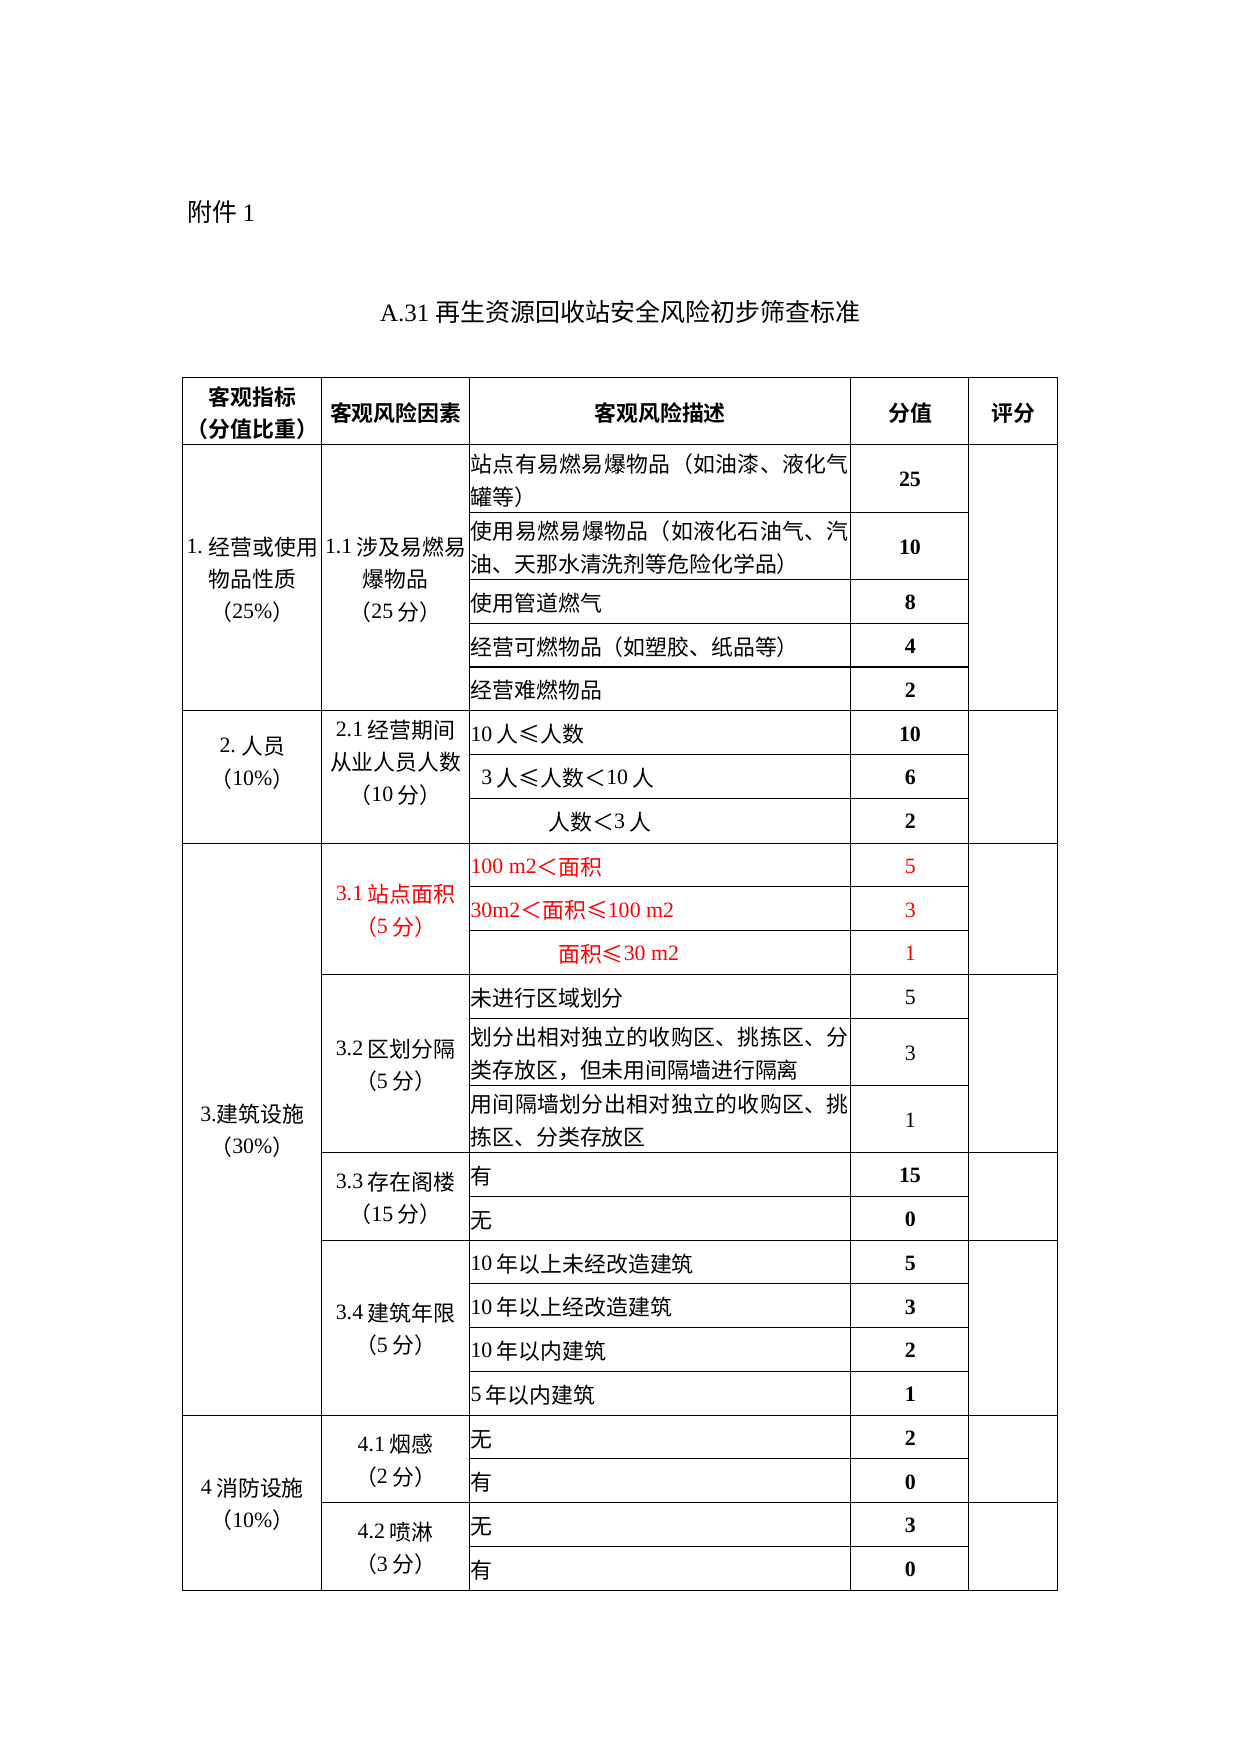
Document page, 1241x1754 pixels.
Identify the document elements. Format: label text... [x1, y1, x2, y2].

table_cell 2 [851, 1416, 968, 1458]
table_cell 使用易燃易爆物品（如液化石油气、汽油、天那水清洗剂等危险化学品） [470, 513, 850, 579]
table_cell 5 [851, 1241, 968, 1283]
table_cell 0 [851, 1547, 968, 1589]
table_cell [969, 1241, 1057, 1414]
table_cell 10年以上经改造建筑 [470, 1284, 850, 1327]
table_cell 10 [851, 513, 968, 579]
table_cell 经营难燃物品 [470, 668, 850, 710]
table_header 客观指标 （分值比重） [183, 378, 321, 444]
table_cell 面积≤30 m2 [470, 931, 850, 974]
table_cell 10年以上未经改造建筑 [470, 1241, 850, 1283]
table_cell 3.2区划分隔 （5分） [322, 975, 469, 1152]
table_header 客观风险因素 [322, 378, 469, 444]
table_cell 站点有易燃易爆物品（如油漆、液化气罐等） [470, 445, 850, 512]
table_cell 5 [851, 975, 968, 1017]
table_cell 0 [851, 1459, 968, 1502]
table_cell 经营可燃物品（如塑胶、纸品等） [470, 624, 850, 666]
table_cell 3人≤人数＜10人 [470, 755, 850, 798]
table_cell 使用管道燃气 [470, 580, 850, 623]
table_cell 100 m2＜面积 [470, 844, 850, 886]
table_cell [969, 1153, 1057, 1239]
table_header 评分 [969, 378, 1057, 444]
table_cell [969, 445, 1057, 710]
table_cell 无 [470, 1503, 850, 1546]
table_cell 3 [851, 1284, 968, 1327]
table_cell 8 [851, 580, 968, 623]
table_cell 4消防设施 （10%） [183, 1416, 321, 1589]
table_cell 划分出相对独立的收购区、挑拣区、分类存放区，但未用间隔墙进行隔离 [470, 1019, 850, 1085]
table_cell 无 [470, 1416, 850, 1458]
table_cell [969, 711, 1057, 842]
table_cell [969, 844, 1057, 974]
table_cell 2 [851, 668, 968, 710]
table_cell 5 [851, 844, 968, 886]
table_cell 5年以内建筑 [470, 1372, 850, 1414]
table_cell 1.1涉及易燃易爆物品 （25分） [322, 445, 469, 710]
table_cell 30m2＜面积≤100 m2 [470, 887, 850, 930]
table_cell 有 [470, 1153, 850, 1196]
table_cell 15 [851, 1153, 968, 1196]
table_cell 3.3存在阁楼 （15分） [322, 1153, 469, 1239]
table_cell 1 [851, 1086, 968, 1152]
table_cell 3 [851, 1503, 968, 1546]
table_cell [969, 1503, 1057, 1589]
text A.31 再生资源回收站安全风险初步筛查标准 [187, 278, 1053, 343]
table_cell 3.1站点面积 （5分） [322, 844, 469, 974]
table_cell [969, 1416, 1057, 1502]
table_cell 3 [851, 1019, 968, 1085]
table_cell 2 [851, 1328, 968, 1371]
table_cell 无 [470, 1197, 850, 1239]
table_cell 4.1烟感 （2分） [322, 1416, 469, 1502]
table_cell 25 [851, 445, 968, 512]
table_cell 未进行区域划分 [470, 975, 850, 1017]
table_cell 1 [851, 1372, 968, 1414]
table_cell 1. 经营或使用物品性质 （25%） [183, 445, 321, 710]
table_cell [969, 975, 1057, 1152]
table_cell 3.4建筑年限 （5分） [322, 1241, 469, 1414]
text 附件1 [187, 178, 1053, 243]
table_header 分值 [851, 378, 968, 444]
table_cell 1 [851, 931, 968, 974]
table_cell 有 [470, 1459, 850, 1502]
table_header 客观风险描述 [470, 378, 850, 444]
table_cell 0 [851, 1197, 968, 1239]
table_cell 6 [851, 755, 968, 798]
table_cell 2.1经营期间 从业人员人数 （10分） [322, 711, 469, 842]
table_cell 10人≤人数 [470, 711, 850, 754]
table_cell 4.2喷淋 （3分） [322, 1503, 469, 1589]
table_cell 3 [851, 887, 968, 930]
table_cell 有 [470, 1547, 850, 1589]
table_cell 2 [851, 799, 968, 842]
table_cell 10 [851, 711, 968, 754]
table_cell 4 [851, 624, 968, 666]
table_cell 10年以内建筑 [470, 1328, 850, 1371]
table_cell 3.建筑设施 （30%） [183, 844, 321, 1414]
table_cell 2. 人员 （10%） [183, 711, 321, 842]
table_cell 用间隔墙划分出相对独立的收购区、挑拣区、分类存放区 [470, 1086, 850, 1152]
table_cell 人数＜3人 [470, 799, 850, 842]
